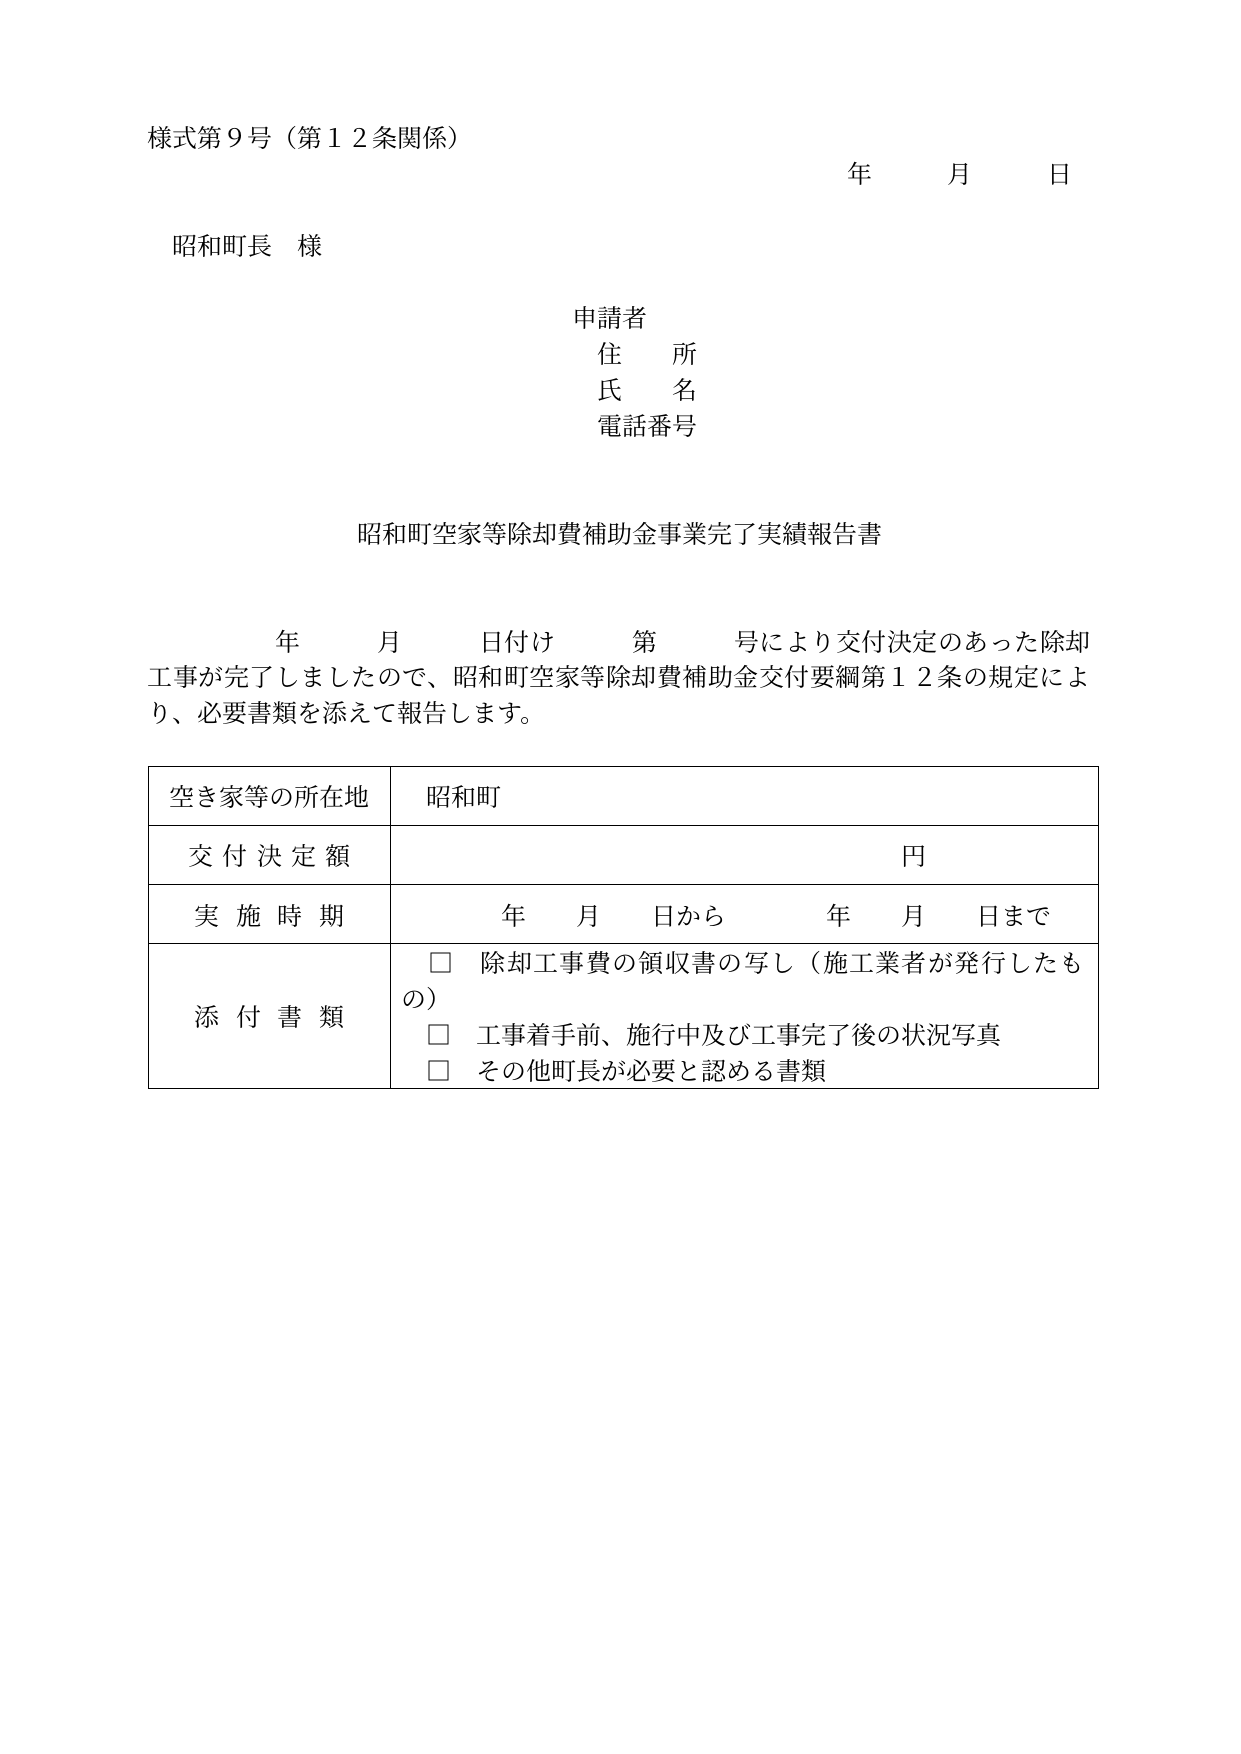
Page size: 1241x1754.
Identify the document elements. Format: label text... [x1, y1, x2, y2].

table_cell 円 [391, 826, 1098, 884]
table_header 空き家等の所在地 [149, 767, 390, 825]
text 氏 名 [148, 371, 1092, 407]
text 様式第９号（第１２条関係） [148, 119, 1092, 155]
text 年 月 日付け 第 号により交付決定のあった除却工事が完了しましたので、昭和町空家等除却費補助金交付要綱第１２条の規定により、必要書類を添えて報告します。 [148, 622, 1092, 730]
table_cell 実施時期 [149, 885, 390, 943]
table_cell 添付書類 [149, 944, 390, 1088]
table_header 昭和町 [391, 767, 1098, 825]
table_cell 交付決定額 [149, 826, 390, 884]
text 住 所 [148, 335, 1092, 371]
text 昭和町空家等除却費補助金事業完了実績報告書 [148, 514, 1092, 550]
text 昭和町長 様 [148, 227, 1092, 263]
table_cell 年 月 日から 年 月 日まで [391, 885, 1098, 943]
text 申請者 [148, 299, 1092, 335]
table_cell □ 除却工事費の領収書の写し（施工業者が発行したもの） □ 工事着手前、施行中及び工事完了後の状況写真 □ その他町長が必要と認める書類 [391, 944, 1098, 1088]
text 電話番号 [148, 407, 1092, 442]
text 年 月 日 [148, 155, 1092, 191]
